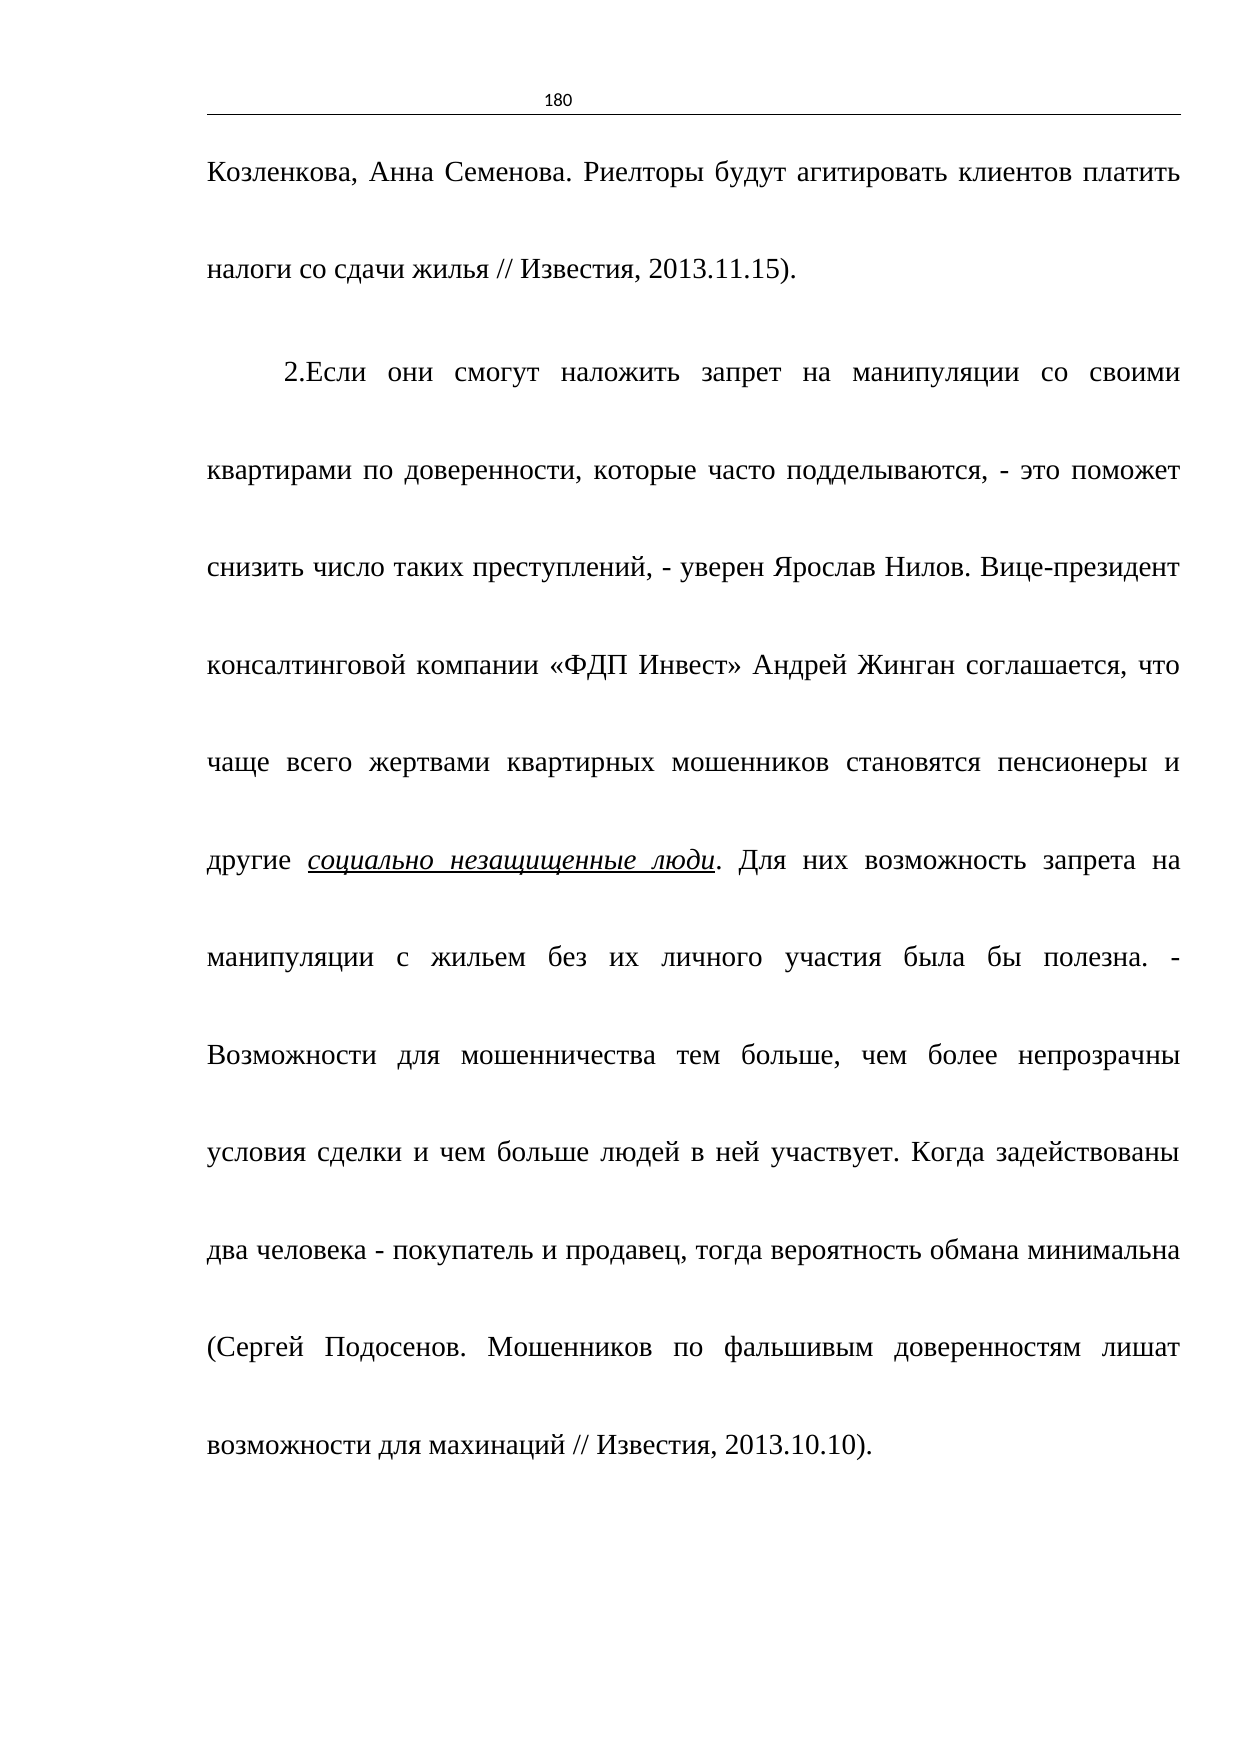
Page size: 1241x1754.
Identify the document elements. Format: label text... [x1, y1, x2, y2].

text 2.Если они смогут наложить запрет на манипуляции со своими квартирами по доверенности, которые часто подделываются, - это поможет снизить число таких преступлений, - уверен Ярослав Нилов. Вице-президент консалтинговой компании «ФДП Инвест» Андрей Жинган соглашается, что чаще всего жертвами квартирных мошенников становятся пенсионеры и другие социально незащищенные люди. Для них возможность запрета на манипуляции с жильем без их личного участия была бы полезна. - Возможности для мошенничества тем больше, чем более непрозрачны условия сделки и чем больше людей в ней участвует. Когда задействованы два человека - покупатель и продавец, тогда вероятность обмана минимальна (Сергей Подосенов. Мошенников по фальшивым доверенностям лишат возможности для махинаций // Известия, 2013.10.10). [207, 338, 1181, 1476]
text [207, 138, 1181, 301]
